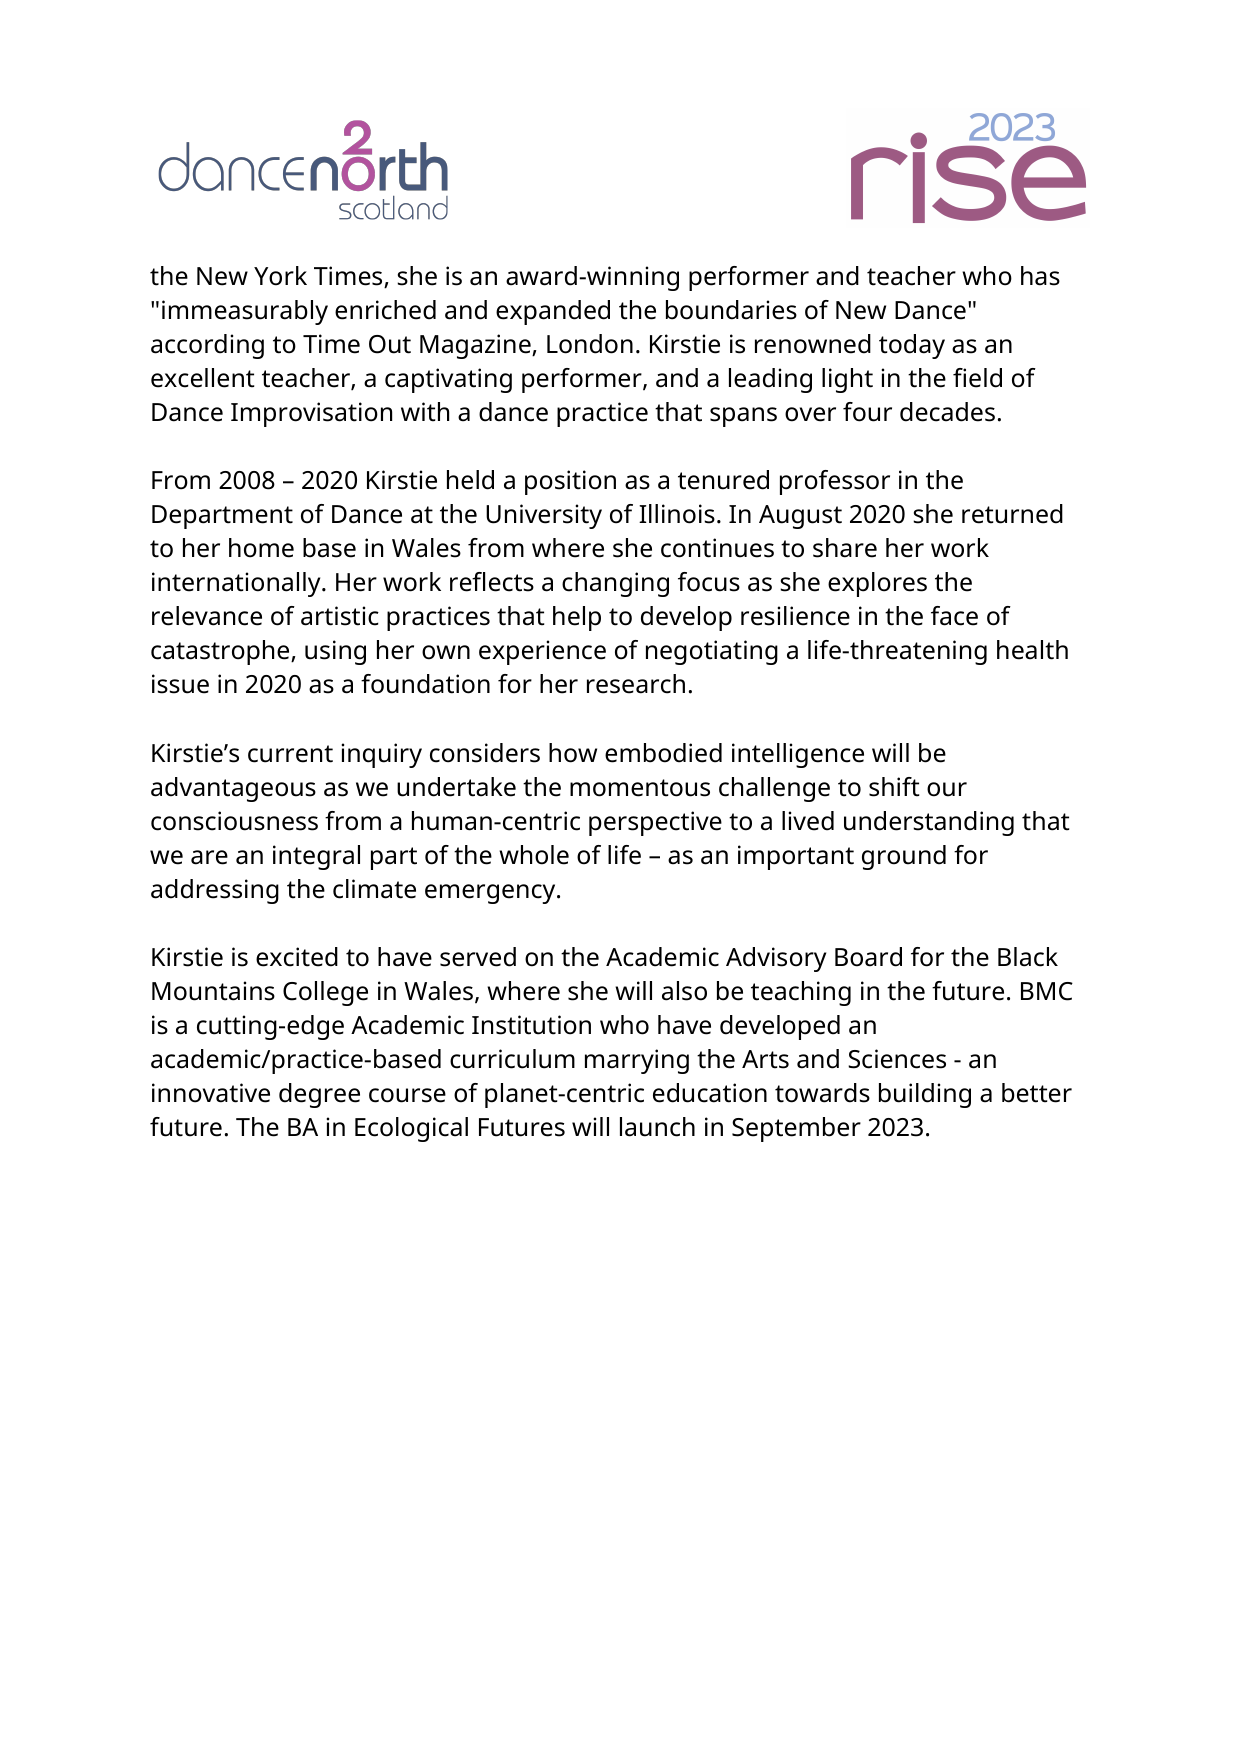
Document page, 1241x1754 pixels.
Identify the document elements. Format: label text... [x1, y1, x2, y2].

text From 2008 – 2020 Kirstie held a position as a tenured professor in the Department of Dance at the University of Illinois. In August 2020 she returned to her home base in Wales from where she continues to share her work internationally. Her work reflects a changing focus as she explores the relevance of artistic practices that help to develop resilience in the face of catastrophe, using her own experience of negotiating a life-threatening health issue in 2020 as a foundation for her research. [150, 463, 1090, 701]
picture [150, 94, 456, 228]
text Kirstie is excited to have served on the Academic Advisory Board for the Black Mountains College in Wales, where she will also be teaching in the future. BMC is a cutting-edge Academic Institution who have developed an academic/practice-based curriculum marrying the Arts and Sciences - an innovative degree course of planet-centric education towards building a better future. The BA in Ecological Futures will launch in September 2023. [150, 939, 1090, 1144]
picture [846, 108, 1091, 228]
text Kirstie’s current inquiry considers how embodied intelligence will be advantageous as we undertake the momentous challenge to shift our consciousness from a human-centric perspective to a lived understanding that we are an integral part of the whole of life – as an important ground for addressing the climate emergency. [150, 735, 1090, 906]
